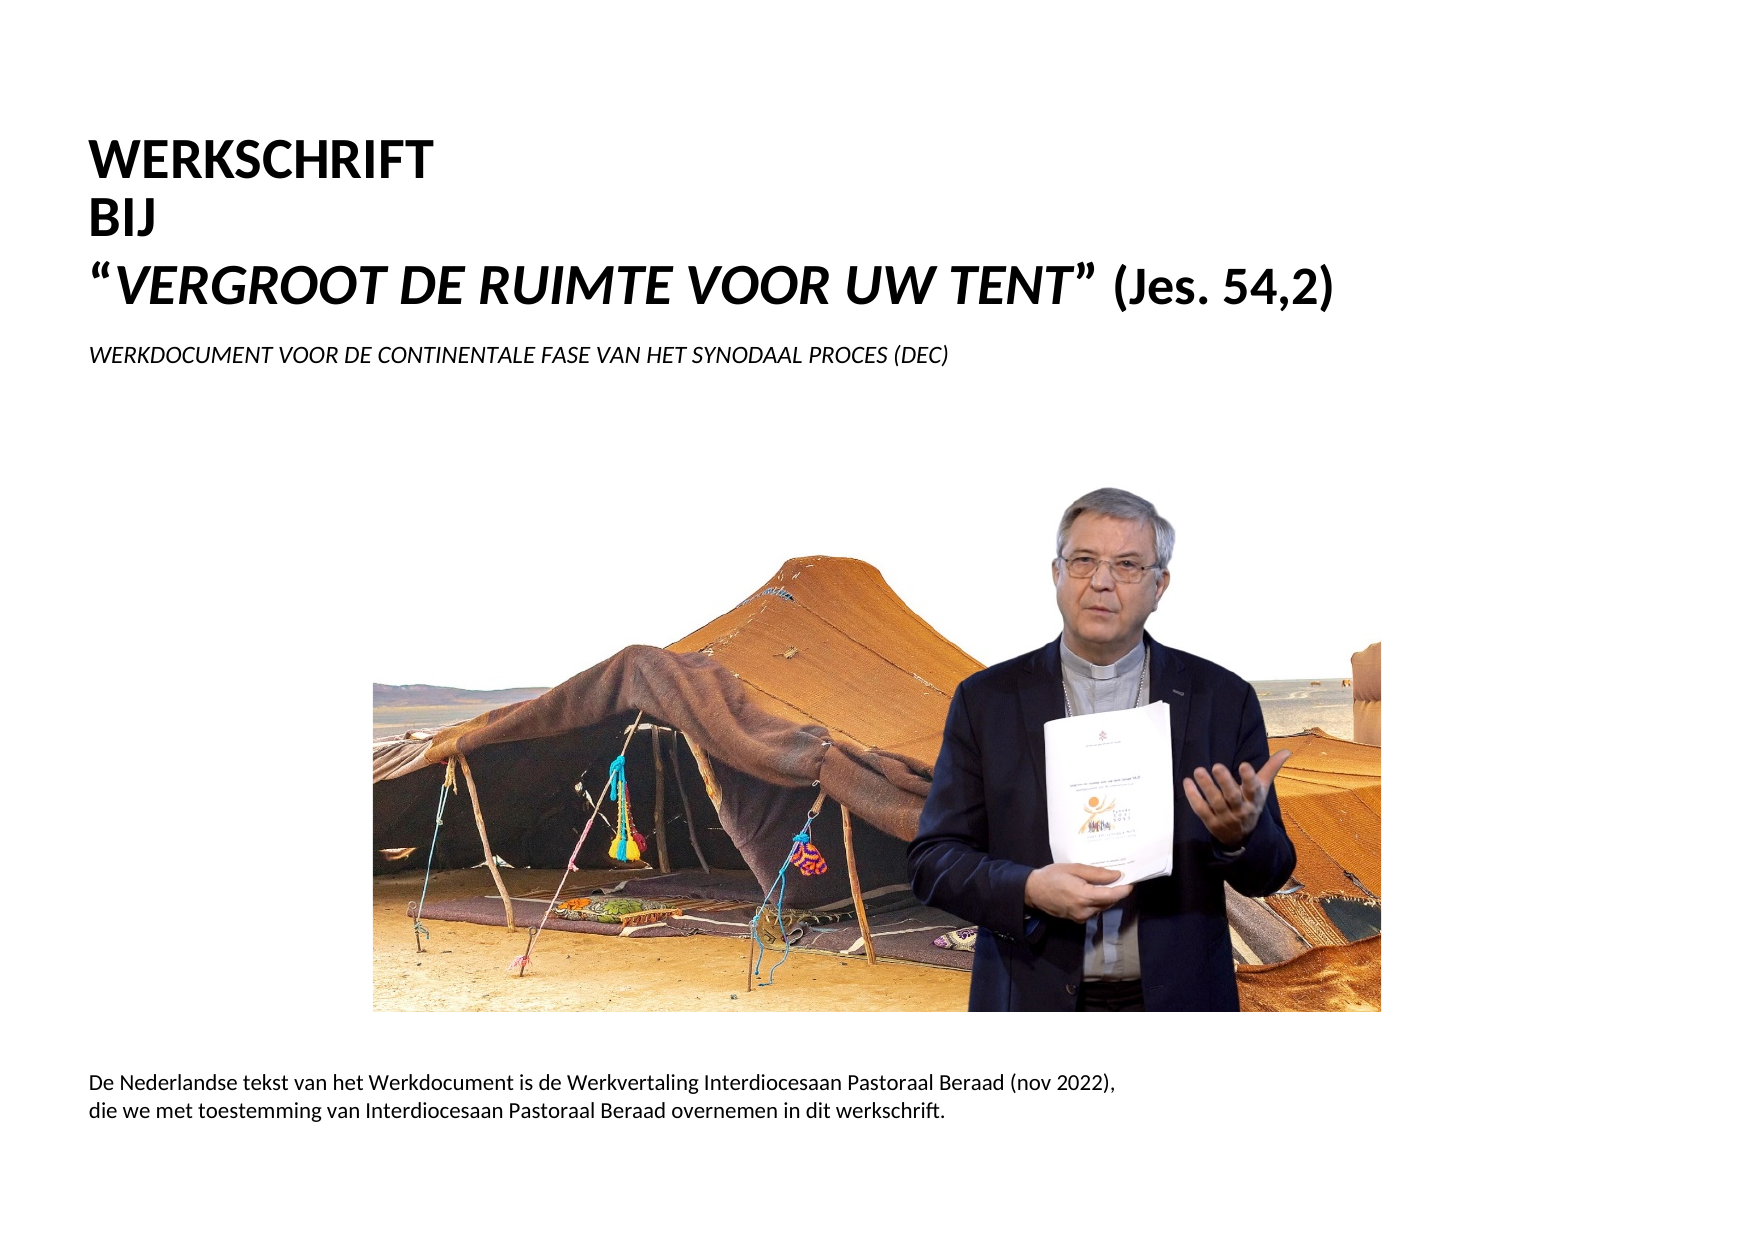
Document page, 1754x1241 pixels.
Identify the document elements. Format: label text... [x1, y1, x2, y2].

picture [372, 444, 1382, 1012]
text WERKDOCUMENT VOOR DE CONTINENTALE FASE VAN HET SYNODAAL PROCES (DEC) [89, 344, 1665, 369]
text WERKSCHRIFT [89, 122, 1665, 193]
text BIJ [89, 193, 1665, 247]
text die we met toestemming van Interdiocesaan Pastoraal Beraad overnemen in dit werkschrift. [89, 1096, 1665, 1124]
text De Nederlandse tekst van het Werkdocument is de Werkvertaling Interdiocesaan Pastoraal Beraad (nov 2022), [89, 1068, 1665, 1096]
text “VERGROOT DE RUIMTE VOOR UW TENT” (Jes. 54,2) [89, 247, 1665, 319]
